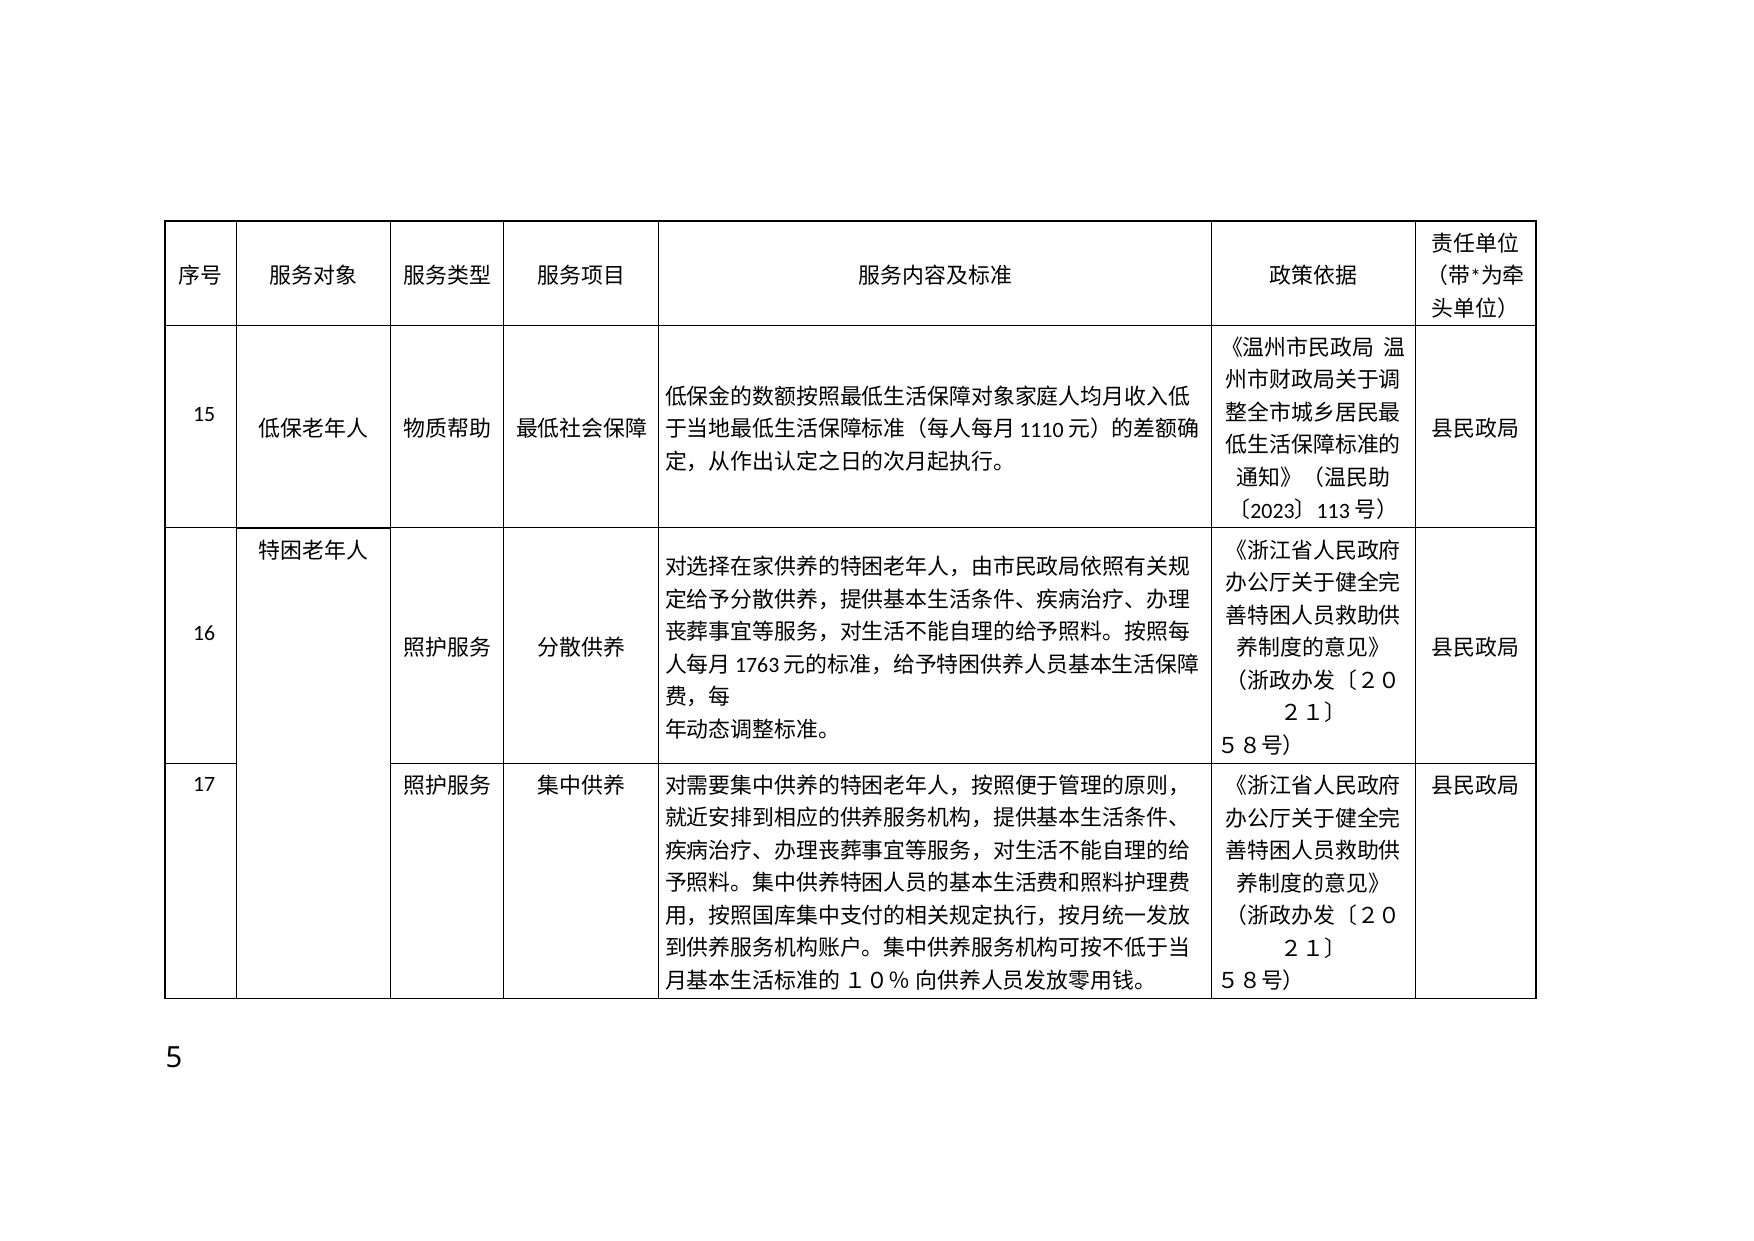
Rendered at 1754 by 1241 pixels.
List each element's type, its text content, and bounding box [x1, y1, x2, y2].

table_cell [166, 326, 236, 527]
table_header 序号 [166, 222, 236, 325]
table_cell 最低社会保障 [504, 326, 658, 527]
table_cell [166, 528, 236, 762]
table_header 服务项目 [504, 222, 658, 325]
table_cell 县民政局 [1416, 764, 1535, 998]
table_cell 《温州市民政局 温州市财政局关于调整全市城乡居民最低生活保障标准的通知》（温民助〔2023〕113号） [1212, 326, 1415, 527]
table_header 服务对象 [237, 222, 390, 325]
table_cell 对需要集中供养的特困老年人，按照便于管理的原则，就近安排到相应的供养服务机构，提供基本生活条件、疾病治疗、办理丧葬事宜等服务，对生活不能自理的给予照料。集中供养特困人员的基本生活费和照料护理费用，按照国库集中支付的相关规定执行，按月统一发放到供养服务机构账户。集中供养服务机构可按不低于当月基本生活标准的 １０％ 向供养人员发放零用钱。 [659, 764, 1211, 998]
table_cell 《浙江省人民政府办公厅关于健全完 善特困人员救助供养制度的意见》（浙政办发〔２０２１〕 ５８号） [1212, 528, 1415, 762]
table_cell 对选择在家供养的特困老年人，由市民政局依照有关规定给予分散供养，提供基本生活条件、疾病治疗、办理丧葬事宜等服务，对生活不能自理的给予照料。按照每人每月1763元的标准，给予特困供养人员基本生活保障费，每 年动态调整标准。 [659, 528, 1211, 762]
table_header 服务内容及标准 [659, 222, 1211, 325]
table_header 服务类型 [391, 222, 503, 325]
table_cell 分散供养 [504, 528, 658, 762]
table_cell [1212, 764, 1415, 998]
table_cell 物质帮助 [391, 326, 503, 527]
table_cell 特困老年人 [237, 529, 390, 998]
table_cell 县民政局 [1416, 528, 1535, 762]
table_cell [166, 764, 236, 998]
table_cell 县民政局 [1416, 326, 1535, 527]
table_header 责任单位 （带*为牵头单位） [1416, 222, 1535, 325]
table_cell 照护服务 [391, 528, 503, 762]
table_cell 集中供养 [504, 764, 658, 998]
table_cell 低保老年人 [237, 326, 390, 527]
table_cell 低保金的数额按照最低生活保障对象家庭人均月收入低于当地最低生活保障标准（每人每月1110元）的差额确定，从作出认定之日的次月起执行。 [659, 326, 1211, 527]
table_cell 照护服务 [391, 764, 503, 998]
table_header 政策依据 [1212, 222, 1415, 325]
